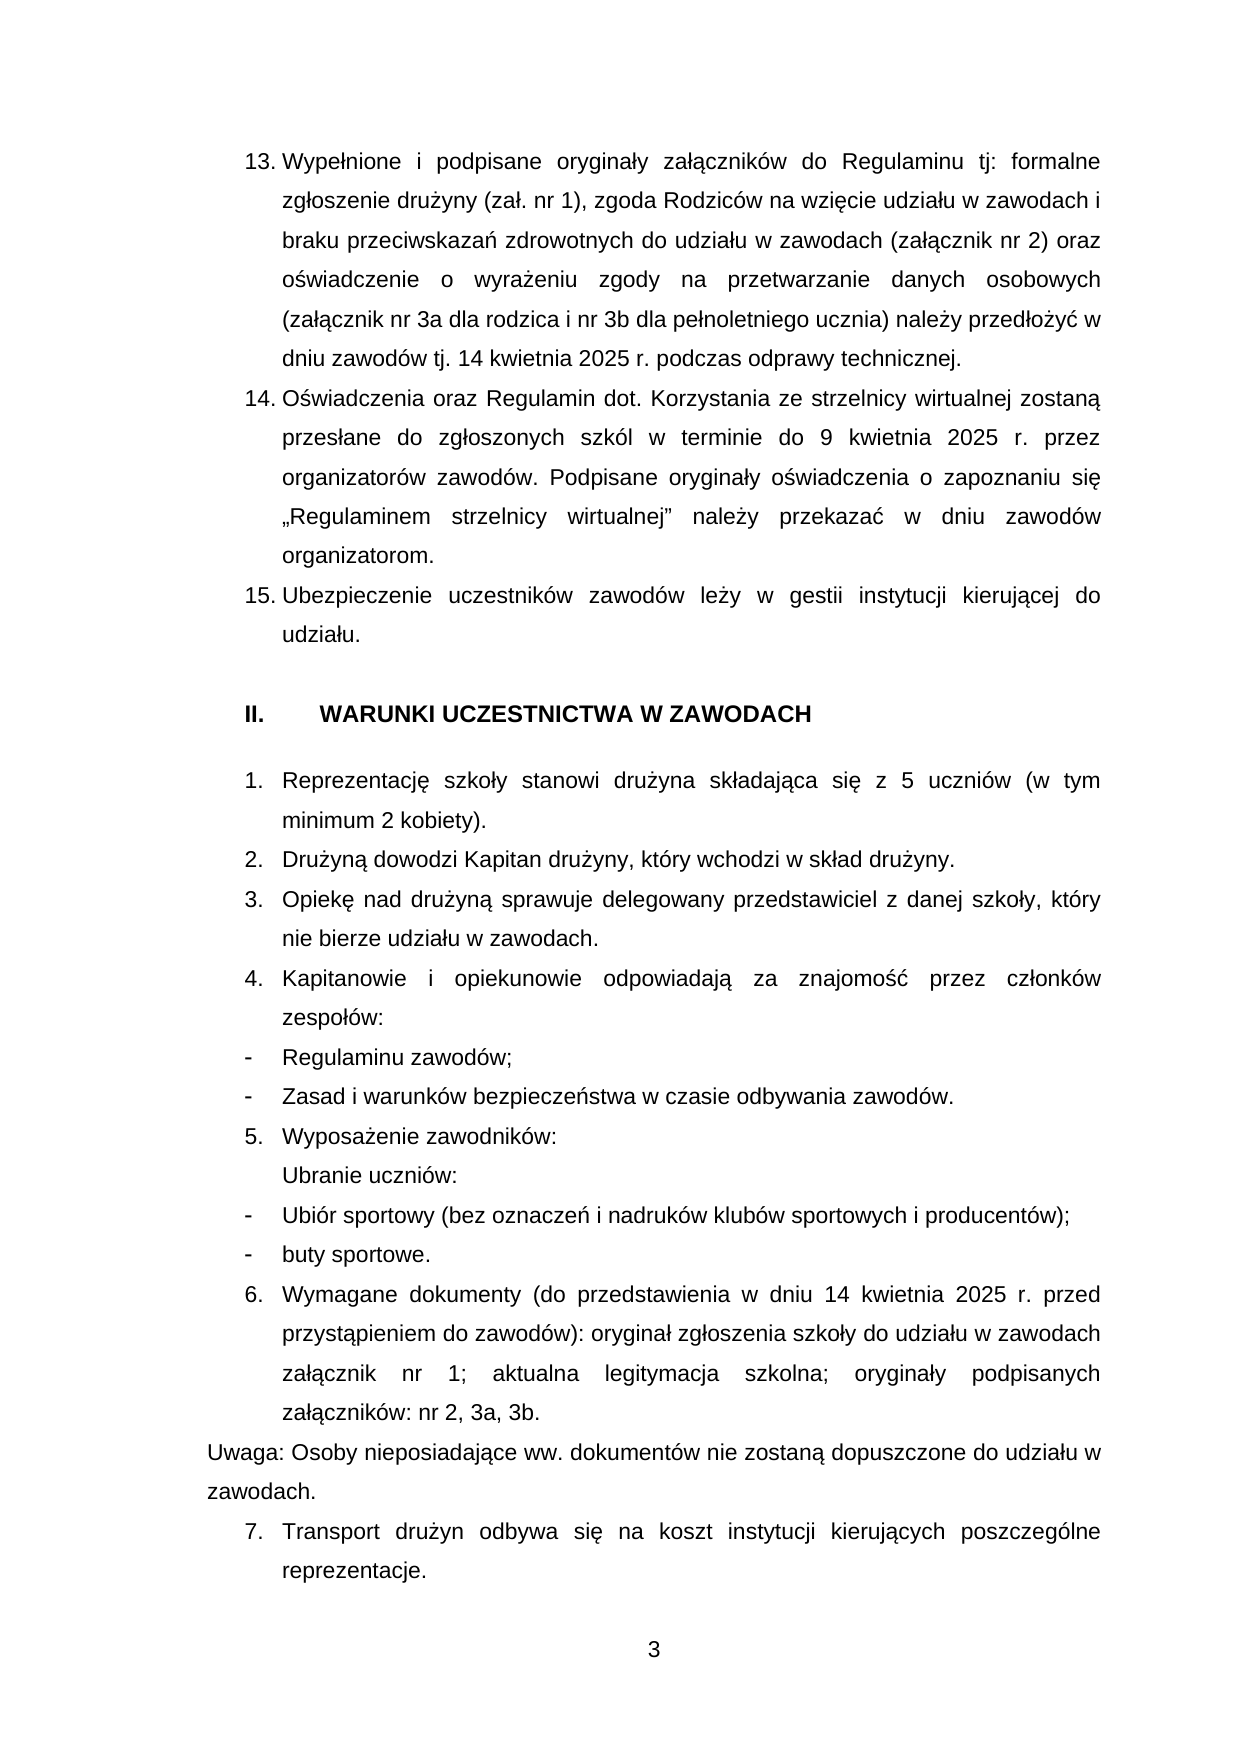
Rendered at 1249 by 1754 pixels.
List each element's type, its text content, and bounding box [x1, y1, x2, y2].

list Regulaminu zawodów; [244, 1044, 1101, 1070]
text Uwaga: Osoby nieposiadające ww. dokumentów nie zostaną dopuszczone do udziału w zawodach. [207, 1439, 1101, 1504]
list Kapitanowie i opiekunowie odpowiadają za znajomość przez członków zespołów: [244, 965, 1101, 1031]
list Reprezentację szkoły stanowi drużyna składająca się z 5 uczniów (w tym minimum 2 kobiety). [244, 767, 1101, 833]
list Oświadczenia oraz Regulamin dot. Korzystania ze strzelnicy wirtualnej zostaną przesłane do zgłoszonych szkól w terminie do 9 kwietnia 2025 r. przez organizatorów zawodów. Podpisane oryginały oświadczenia o zapoznaniu się „Regulaminem strzelnicy wirtualnej” należy przekazać w dniu zawodów organizatorom. [244, 384, 1101, 569]
list Zasad i warunków bezpieczeństwa w czasie odbywania zawodów. [244, 1083, 1101, 1110]
list Wyposażenie zawodników: [244, 1123, 1101, 1149]
list Drużyną dowodzi Kapitan drużyny, który wchodzi w skład drużyny. [244, 846, 1101, 873]
list Ubranie uczniów: [282, 1162, 1101, 1189]
list buty sportowe. [244, 1241, 1101, 1268]
list Wypełnione i podpisane oryginały załączników do Regulaminu tj: formalne zgłoszenie drużyny (zał. nr 1), zgoda Rodziców na wzięcie udziału w zawodach i braku przeciwskazań zdrowotnych do udziału w zawodach (załącznik nr 2) oraz oświadczenie o wyrażeniu zgody na przetwarzanie danych osobowych (załącznik nr 3a dla rodzica i nr 3b dla pełnoletniego ucznia) należy przedłożyć w dniu zawodów tj. 14 kwietnia 2025 r. podczas odprawy technicznej. [244, 148, 1101, 371]
list Transport drużyn odbywa się na koszt instytucji kierujących poszczególne reprezentacje. [244, 1518, 1101, 1583]
subtitle WARUNKI UCZESTNICTWA W ZAWODACH [244, 700, 1101, 728]
list Ubezpieczenie uczestników zawodów leży w gestii instytucji kierującej do udziału. [244, 582, 1101, 648]
list Wymagane dokumenty (do przedstawienia w dniu 14 kwietnia 2025 r. przed przystąpieniem do zawodów): oryginał zgłoszenia szkoły do udziału w zawodach załącznik nr 1; aktualna legitymacja szkolna; oryginały podpisanych załączników: nr 2, 3a, 3b. [244, 1281, 1101, 1426]
list Opiekę nad drużyną sprawuje delegowany przedstawiciel z danej szkoły, który nie bierze udziału w zawodach. [244, 886, 1101, 952]
list Ubiór sportowy (bez oznaczeń i nadruków klubów sportowych i producentów); [244, 1202, 1101, 1228]
